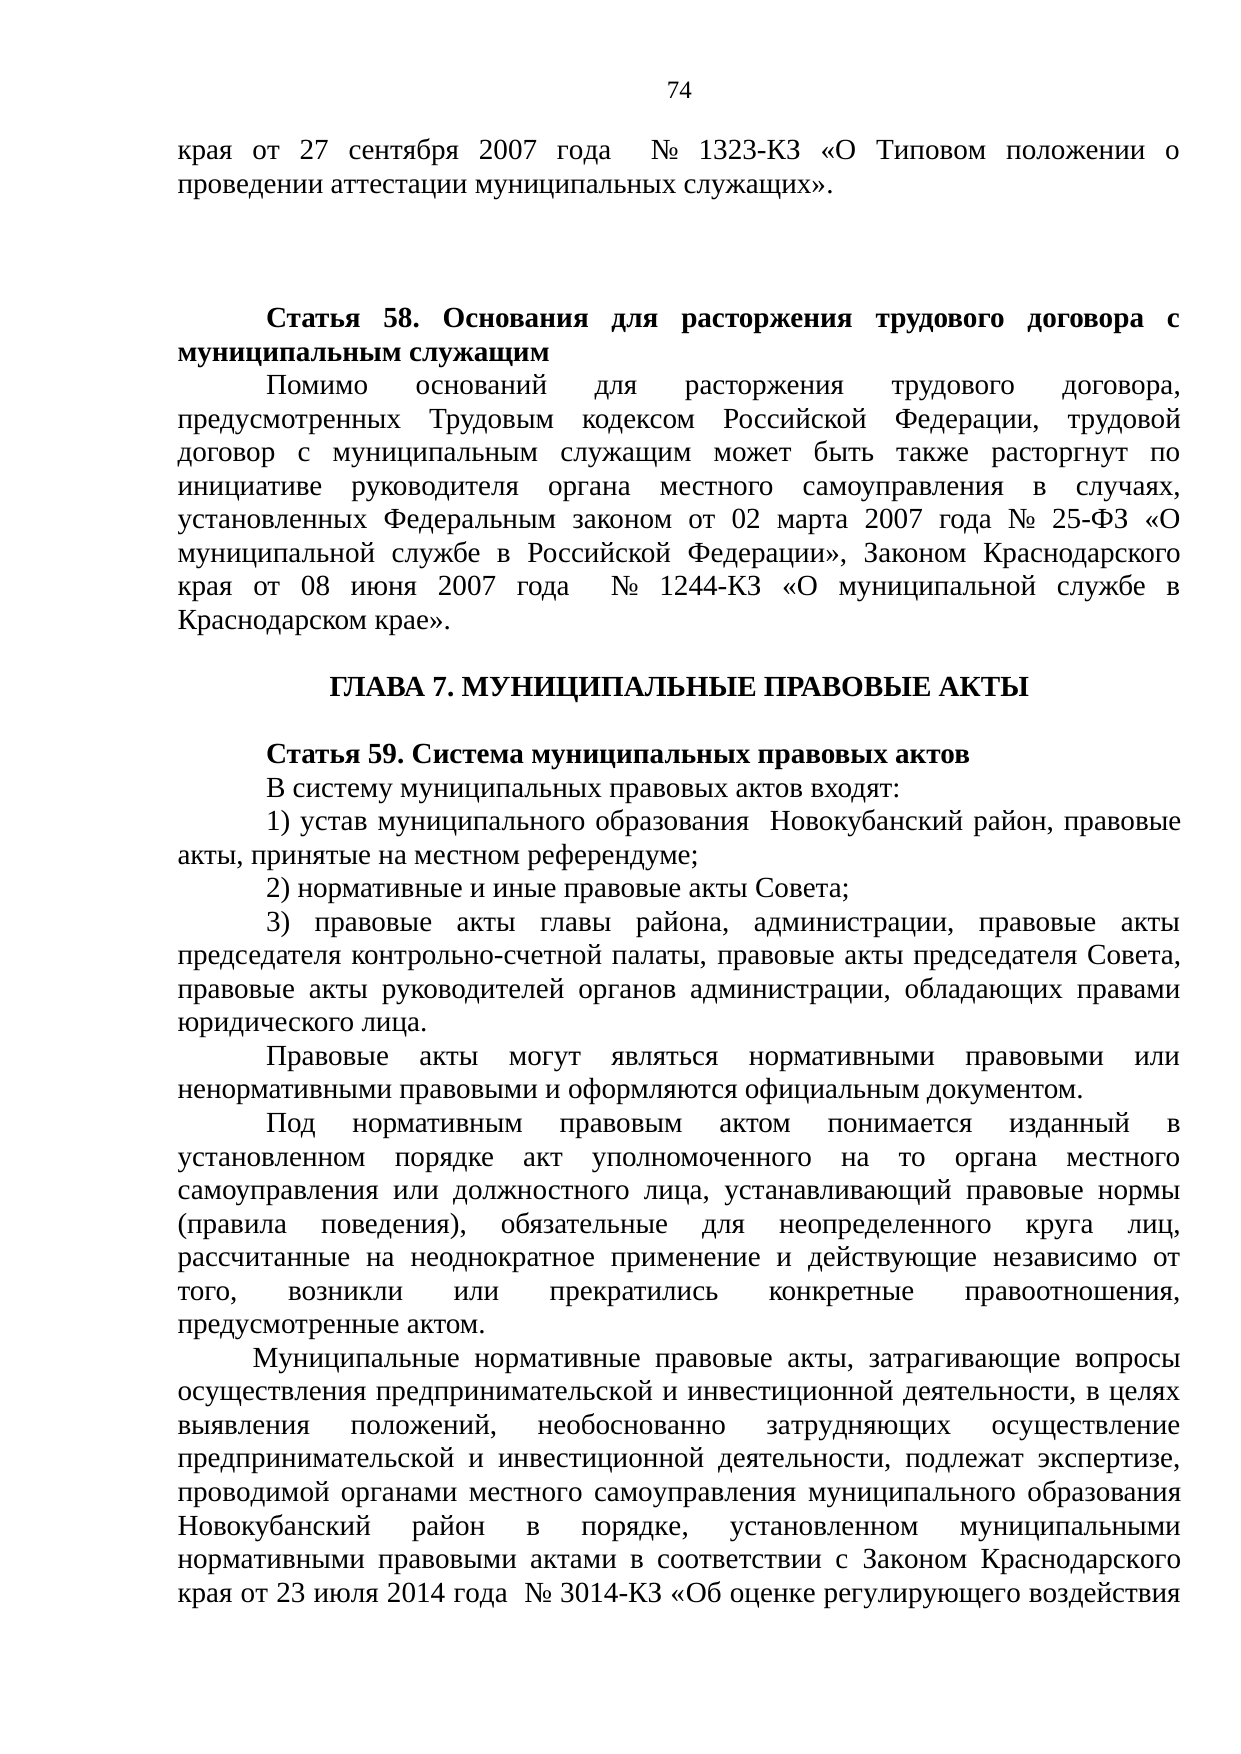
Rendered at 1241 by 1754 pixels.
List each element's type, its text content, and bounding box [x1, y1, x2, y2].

text Правовые акты могут являться нормативными правовыми или ненормативными правовыми и оформляются официальным документом. [177, 1038, 1181, 1105]
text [177, 132, 1181, 199]
text 2) нормативные и иные правовые акты Совета; [177, 870, 1181, 904]
text Под нормативным правовым актом понимается изданный в установленном порядке акт уполномоченного на то органа местного самоуправления или должностного лица, устанавливающий правовые нормы (правила поведения), обязательные для неопределенного круга лиц, рассчитанные на неоднократное применение и действующие независимо от того, возникли или прекратились конкретные правоотношения, предусмотренные актом. [177, 1105, 1181, 1340]
subtitle ГЛАВА 7. МУНИЦИПАЛЬНЫЕ ПРАВОВЫЕ АКТЫ [177, 669, 1181, 703]
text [177, 1340, 1181, 1608]
text 1) устав муниципального образования Новокубанский район, правовые акты, принятые на местном референдуме; [177, 803, 1181, 870]
subtitle Статья 59. Система муниципальных правовых актов [177, 736, 1181, 770]
text Статья 58. Основания для расторжения трудового договора с муниципальным служащим [177, 300, 1181, 367]
text 3) правовые акты главы района, администрации, правовые акты председателя контрольно-счетной палаты, правовые акты председателя Совета, правовые акты руководителей органов администрации, обладающих правами юридического лица. [177, 904, 1181, 1038]
text В систему муниципальных правовых актов входят: [177, 770, 1181, 803]
text Помимо оснований для расторжения трудового договора, предусмотренных Трудовым кодексом Российской Федерации, трудовой договор с муниципальным служащим может быть также расторгнут по инициативе руководителя органа местного самоуправления в случаях, установленных Федеральным законом от 02 марта 2007 года № 25-ФЗ «О муниципальной службе в Российской Федерации», Законом Краснодарского края от 08 июня 2007 года № 1244-КЗ «О муниципальной службе в Краснодарском крае». [177, 367, 1181, 636]
